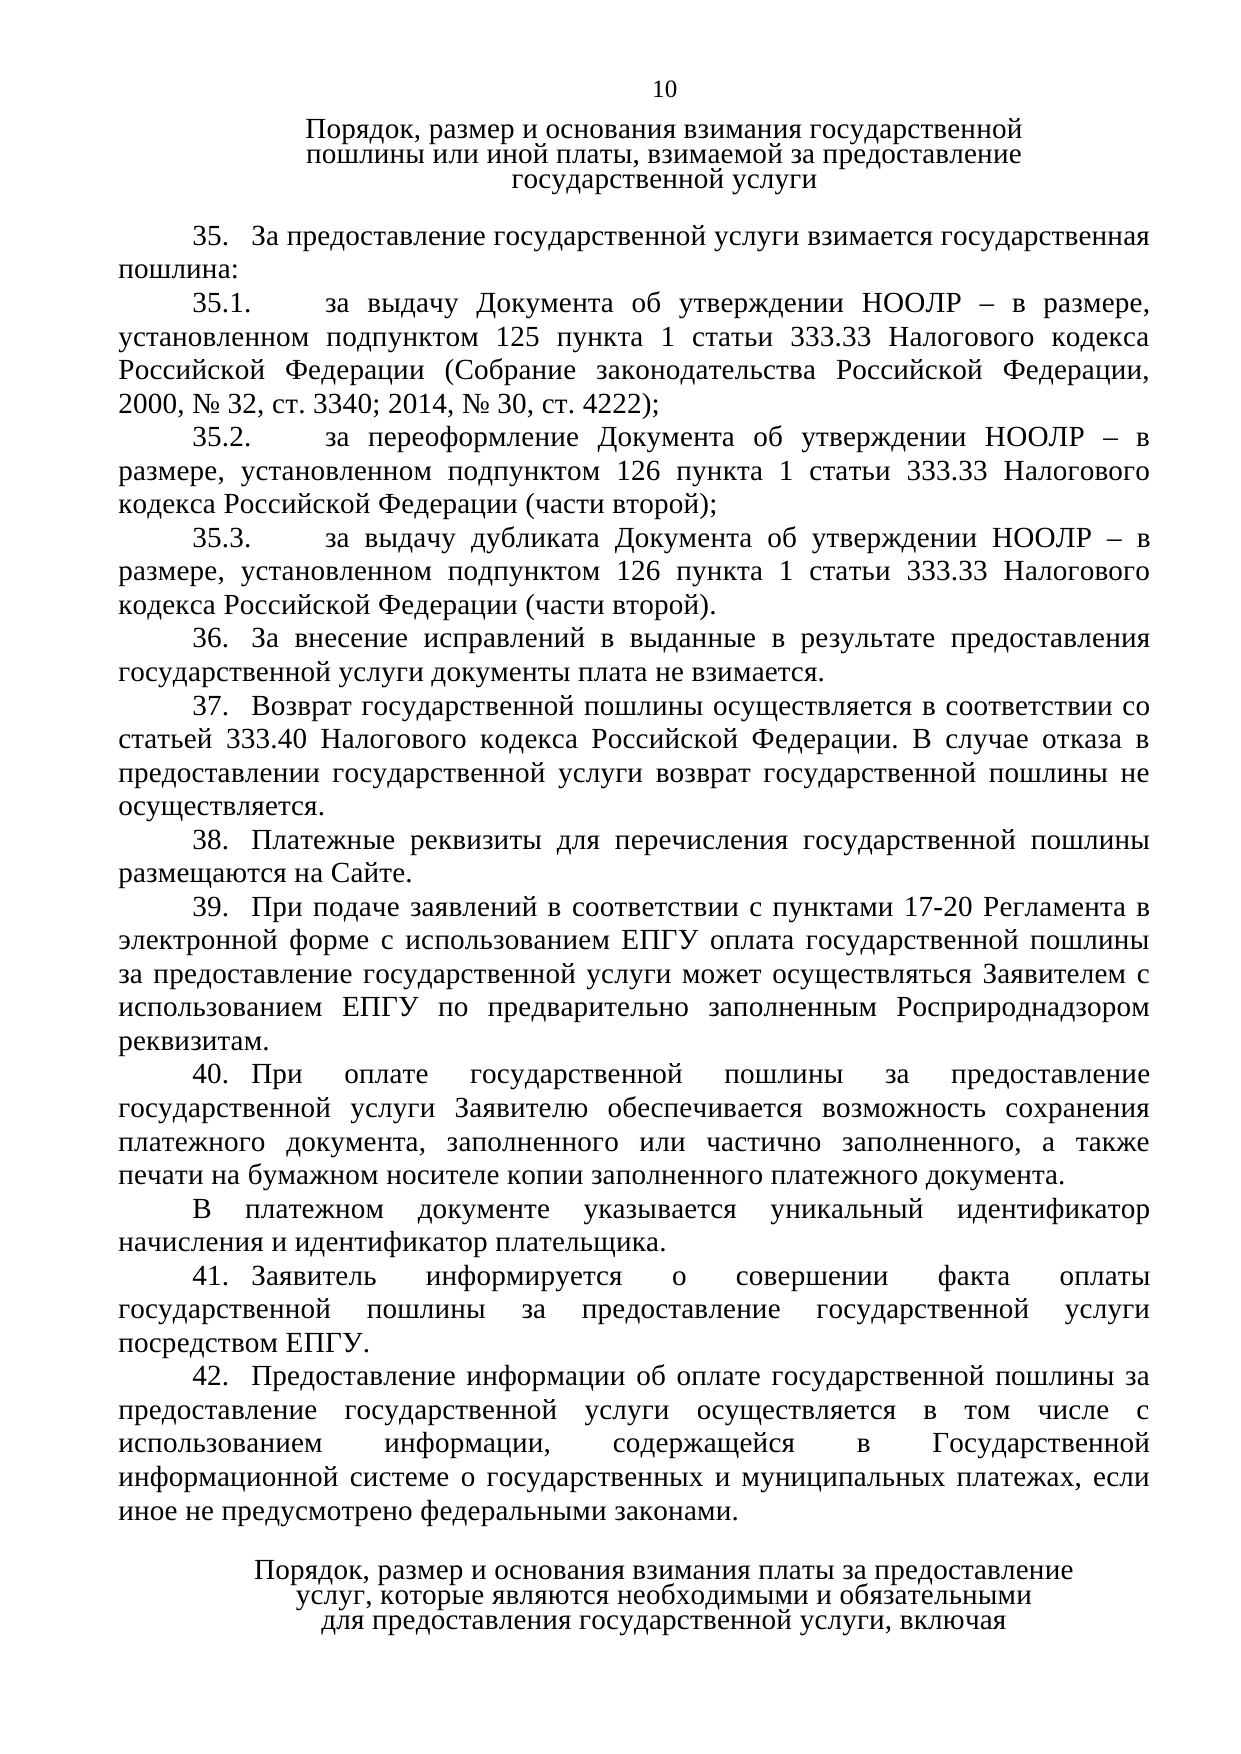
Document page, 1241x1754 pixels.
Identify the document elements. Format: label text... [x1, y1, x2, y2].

text пошлины или иной платы, взимаемой за предоставление [177, 143, 1152, 168]
list Предоставление информации об оплате государственной пошлины за предоставление государственной услуги осуществляется в том числе с использованием информации, содержащейся в Государственной информационной системе о государственных и муниципальных платежах, если иное не предусмотрено федеральными законами. [118, 1358, 1152, 1526]
text Порядок, размер и основания взимания государственной [177, 118, 1152, 143]
text услуг, которые являются необходимыми и обязательными [177, 1585, 1152, 1610]
list Возврат государственной пошлины осуществляется в соответствии со статьей 333.40 Налогового кодекса Российской Федерации. В случае отказа в предоставлении государственной услуги возврат государственной пошлины не осуществляется. [118, 688, 1152, 822]
list Платежные реквизиты для перечисления государственной пошлины размещаются на Сайте. [118, 822, 1152, 889]
list за переоформление Документа об утверждении НООЛР – в размере, установленном подпунктом 126 пункта 1 статьи 333.33 Налогового кодекса Российской Федерации (части второй); [118, 419, 1152, 520]
list За предоставление государственной услуги взимается государственная пошлина: [118, 218, 1152, 285]
text для предоставления государственной услуги, включая [177, 1610, 1152, 1635]
text В платежном документе указывается уникальный идентификатор начисления и идентификатор плательщика. [118, 1191, 1152, 1258]
text Порядок, размер и основания взимания платы за предоставление [177, 1560, 1152, 1585]
text государственной услуги [177, 168, 1152, 193]
list При оплате государственной пошлины за предоставление государственной услуги Заявителю обеспечивается возможность сохранения платежного документа, заполненного или частично заполненного, а также печати на бумажном носителе копии заполненного платежного документа. [118, 1057, 1152, 1191]
list За внесение исправлений в выданные в результате предоставления государственной услуги документы плата не взимается. [118, 621, 1152, 688]
list за выдачу дубликата Документа об утверждении НООЛР – в размере, установленном подпунктом 126 пункта 1 статьи 333.33 Налогового кодекса Российской Федерации (части второй). [118, 520, 1152, 621]
list за выдачу Документа об утверждении НООЛР – в размере, установленном подпунктом 125 пункта 1 статьи 333.33 Налогового кодекса Российской Федерации (Собрание законодательства Российской Федерации, 2000, № 32, ст. 3340; 2014, № 30, ст. 4222); [118, 285, 1152, 419]
list При подаче заявлений в соответствии с пунктами 17-20 Регламента в электронной форме с использованием ЕПГУ оплата государственной пошлины за предоставление государственной услуги может осуществляться Заявителем с использованием ЕПГУ по предварительно заполненным Росприроднадзором реквизитам. [118, 889, 1152, 1057]
list Заявитель информируется о совершении факта оплаты государственной пошлины за предоставление государственной услуги посредством ЕПГУ. [118, 1258, 1152, 1358]
